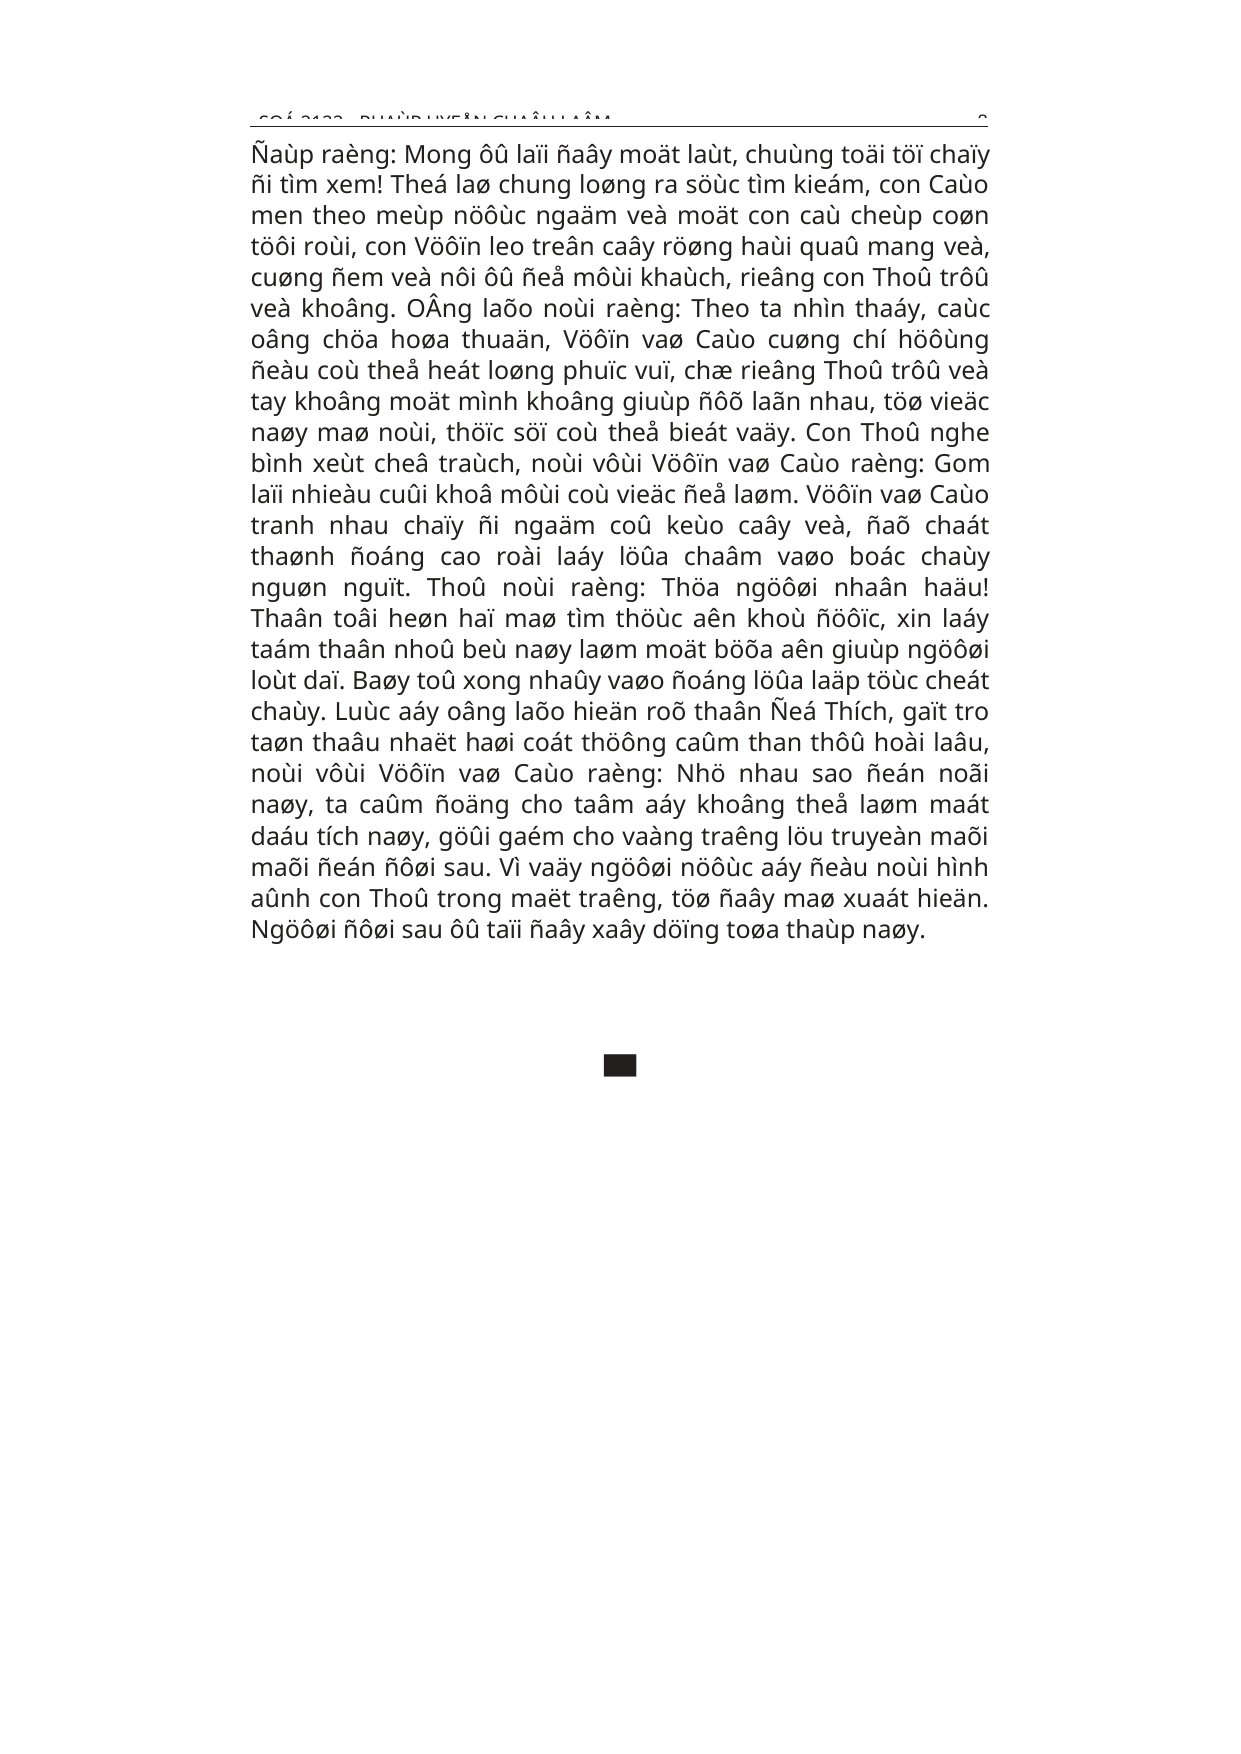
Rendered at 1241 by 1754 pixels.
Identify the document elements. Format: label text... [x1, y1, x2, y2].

text ■ [175, 1042, 1065, 1082]
text Ñaùp raèng: Mong ôû laïi ñaây moät laùt, chuùng toäi töï chaïy ñi tìm xem! Theá laø chung loøng ra söùc tìm kieám, con Caùo men theo meùp nöôùc ngaäm veà moät con caù cheùp coøn töôi roùi, con Vöôïn leo treân caây röøng haùi quaû mang veà, cuøng ñem veà nôi ôû ñeå môùi khaùch, rieâng con Thoû trôû veà khoâng. OÂng laõo noùi raèng: Theo ta nhìn thaáy, caùc oâng chöa hoøa thuaän, Vöôïn vaø Caùo cuøng chí höôùng ñeàu coù theå heát loøng phuïc vuï, chæ rieâng Thoû trôû veà tay khoâng moät mình khoâng giuùp ñôõ laãn nhau, töø vieäc naøy maø noùi, thöïc söï coù theå bieát vaäy. Con Thoû nghe bình xeùt cheâ traùch, noùi vôùi Vöôïn vaø Caùo raèng: Gom laïi nhieàu cuûi khoâ môùi coù vieäc ñeå laøm. Vöôïn vaø Caùo tranh nhau chaïy ñi ngaäm coû keùo caây veà, ñaõ chaát thaønh ñoáng cao roài laáy löûa chaâm vaøo boác chaùy nguøn nguït. Thoû noùi raèng: Thöa ngöôøi nhaân haäu! Thaân toâi heøn haï maø tìm thöùc aên khoù ñöôïc, xin laáy taám thaân nhoû beù naøy laøm moät böõa aên giuùp ngöôøi loùt daï. Baøy toû xong nhaûy vaøo ñoáng löûa laäp töùc cheát chaùy. Luùc aáy oâng laõo hieän roõ thaân Ñeá Thích, gaït tro taøn thaâu nhaët haøi coát thöông caûm than thôû hoài laâu, noùi vôùi Vöôïn vaø Caùo raèng: Nhö nhau sao ñeán noãi naøy, ta caûm ñoäng cho taâm aáy khoâng theå laøm maát daáu tích naøy, göûi gaém cho vaàng traêng löu truyeàn maõi maõi ñeán ñôøi sau. Vì vaäy ngöôøi nöôùc aáy ñeàu noùi hình aûnh con Thoû trong maët traêng, töø ñaây maø xuaát hieän. Ngöôøi ñôøi sau ôû taïi ñaây xaây döïng toøa thaùp naøy. [250, 138, 990, 945]
